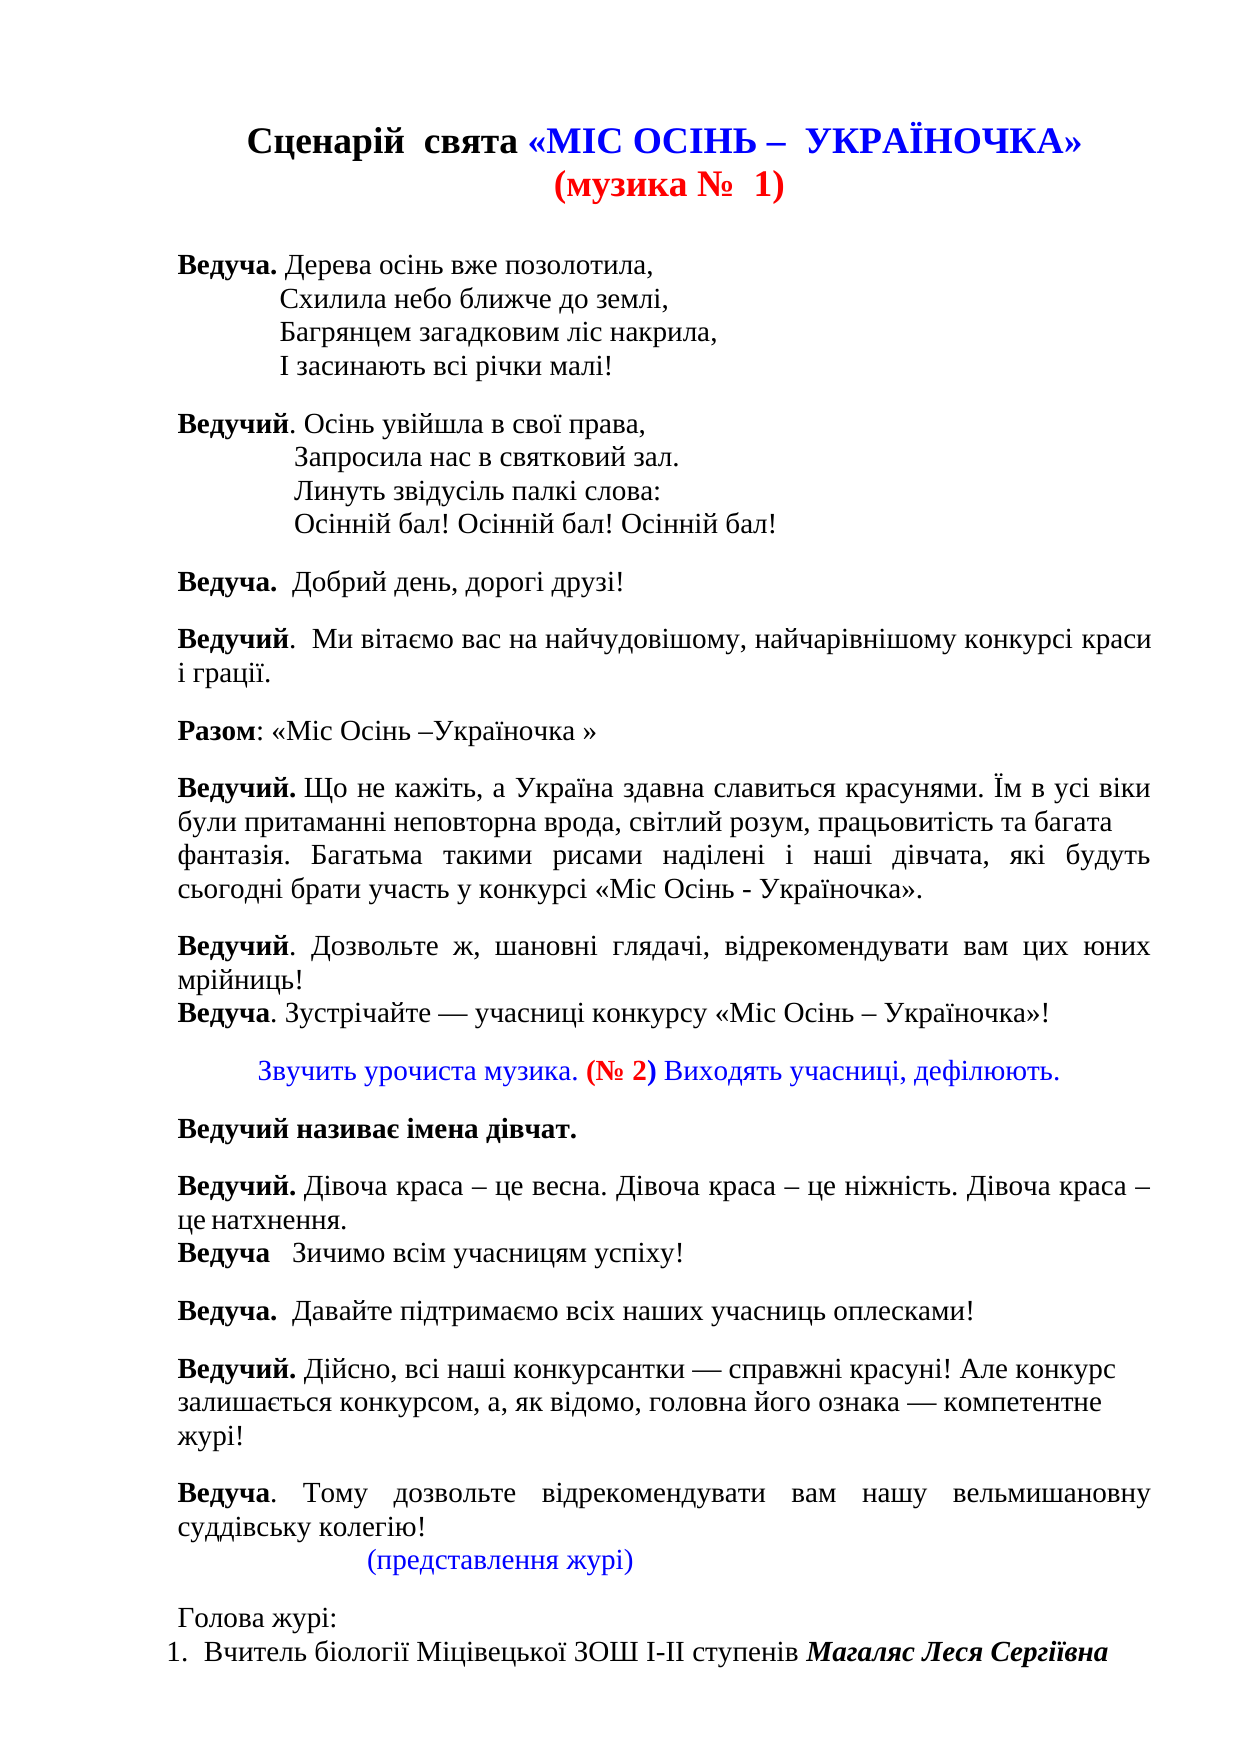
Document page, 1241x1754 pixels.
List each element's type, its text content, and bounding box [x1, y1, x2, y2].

text Схилила небо ближче до землі, [177, 281, 1152, 314]
text Ведуча. Добрий день, дорогі друзі! [177, 564, 1152, 597]
text Ведучий. Дозвольте ж, шановні глядачі, відрекомендувати вам цих юних мрійниць! [177, 928, 1152, 996]
text (представлення журі) [177, 1542, 1152, 1576]
text Ведучий. Дійсно, всі наші конкурсантки — справжні красуні! Але конкурс [177, 1351, 1152, 1384]
text залишається конкурсом, а, як відомо, головна його ознака — компетентне [177, 1384, 1152, 1418]
text Ведучий називає імена дівчат. [177, 1111, 1152, 1144]
text Голова журі: [177, 1600, 1152, 1634]
text Звучить урочиста музика. (№ 2) Виходять учасниці, дефілюють. [177, 1053, 1152, 1087]
text (музика № 1) [177, 161, 1152, 204]
text Линуть звідусіль палкі слова: [177, 473, 1152, 506]
text Ведучий. Ми вітаємо вас на найчудовішому, найчарівнішому конкурсі краси і грації. [177, 622, 1152, 689]
text І засинають всі річки малі! [177, 348, 1152, 382]
text Ведуча. Зустрічайте — учасниці конкурсу «Міс Осінь – Україночка»! [177, 996, 1152, 1029]
text Разом: «Міс Осінь –Україночка » [177, 713, 1152, 746]
text Ведучий. Осінь увійшла в свої права, [177, 406, 1152, 439]
text Ведуча. Дерева осінь вже позолотила, [177, 247, 1152, 281]
text Ведуча. Давайте підтримаємо всіх наших учасниць оплесками! [177, 1293, 1152, 1327]
text Ведуча. Тому дозвольте відрекомендувати вам нашу вельмишановну суддівську колегію! [177, 1475, 1152, 1542]
text Ведучий. Дівоча краса – це весна. Дівоча краса – це ніжність. Дівоча краса – це натхнення. [177, 1168, 1152, 1236]
text журі! [177, 1418, 1152, 1451]
list Вчитель біології Міцівецької ЗОШ І-ІІ ступенів Магаляс Леся Сергіївна [166, 1634, 1152, 1667]
text Запросила нас в святковий зал. [177, 439, 1152, 473]
text Багрянцем загадковим ліс накрила, [177, 314, 1152, 348]
text Ведучий. Що не кажіть, а Україна здавна славиться красунями. Їм в усі віки були притаманні неповторна врода, світлий розум, працьовитість та багата [177, 770, 1152, 837]
text фантазія. Багатьма такими рисами наділені і наші дівчата, які будуть сьогодні брати участь у конкурсі «Міс Осінь - Україночка». [177, 837, 1152, 904]
text Осінній бал! Осінній бал! Осінній бал! [177, 506, 1152, 540]
text Ведуча Зичимо всім учасницям успіху! [177, 1236, 1152, 1269]
text Сценарій свята «МІС ОСІНЬ – УКРАЇНОЧКА» [177, 118, 1152, 161]
